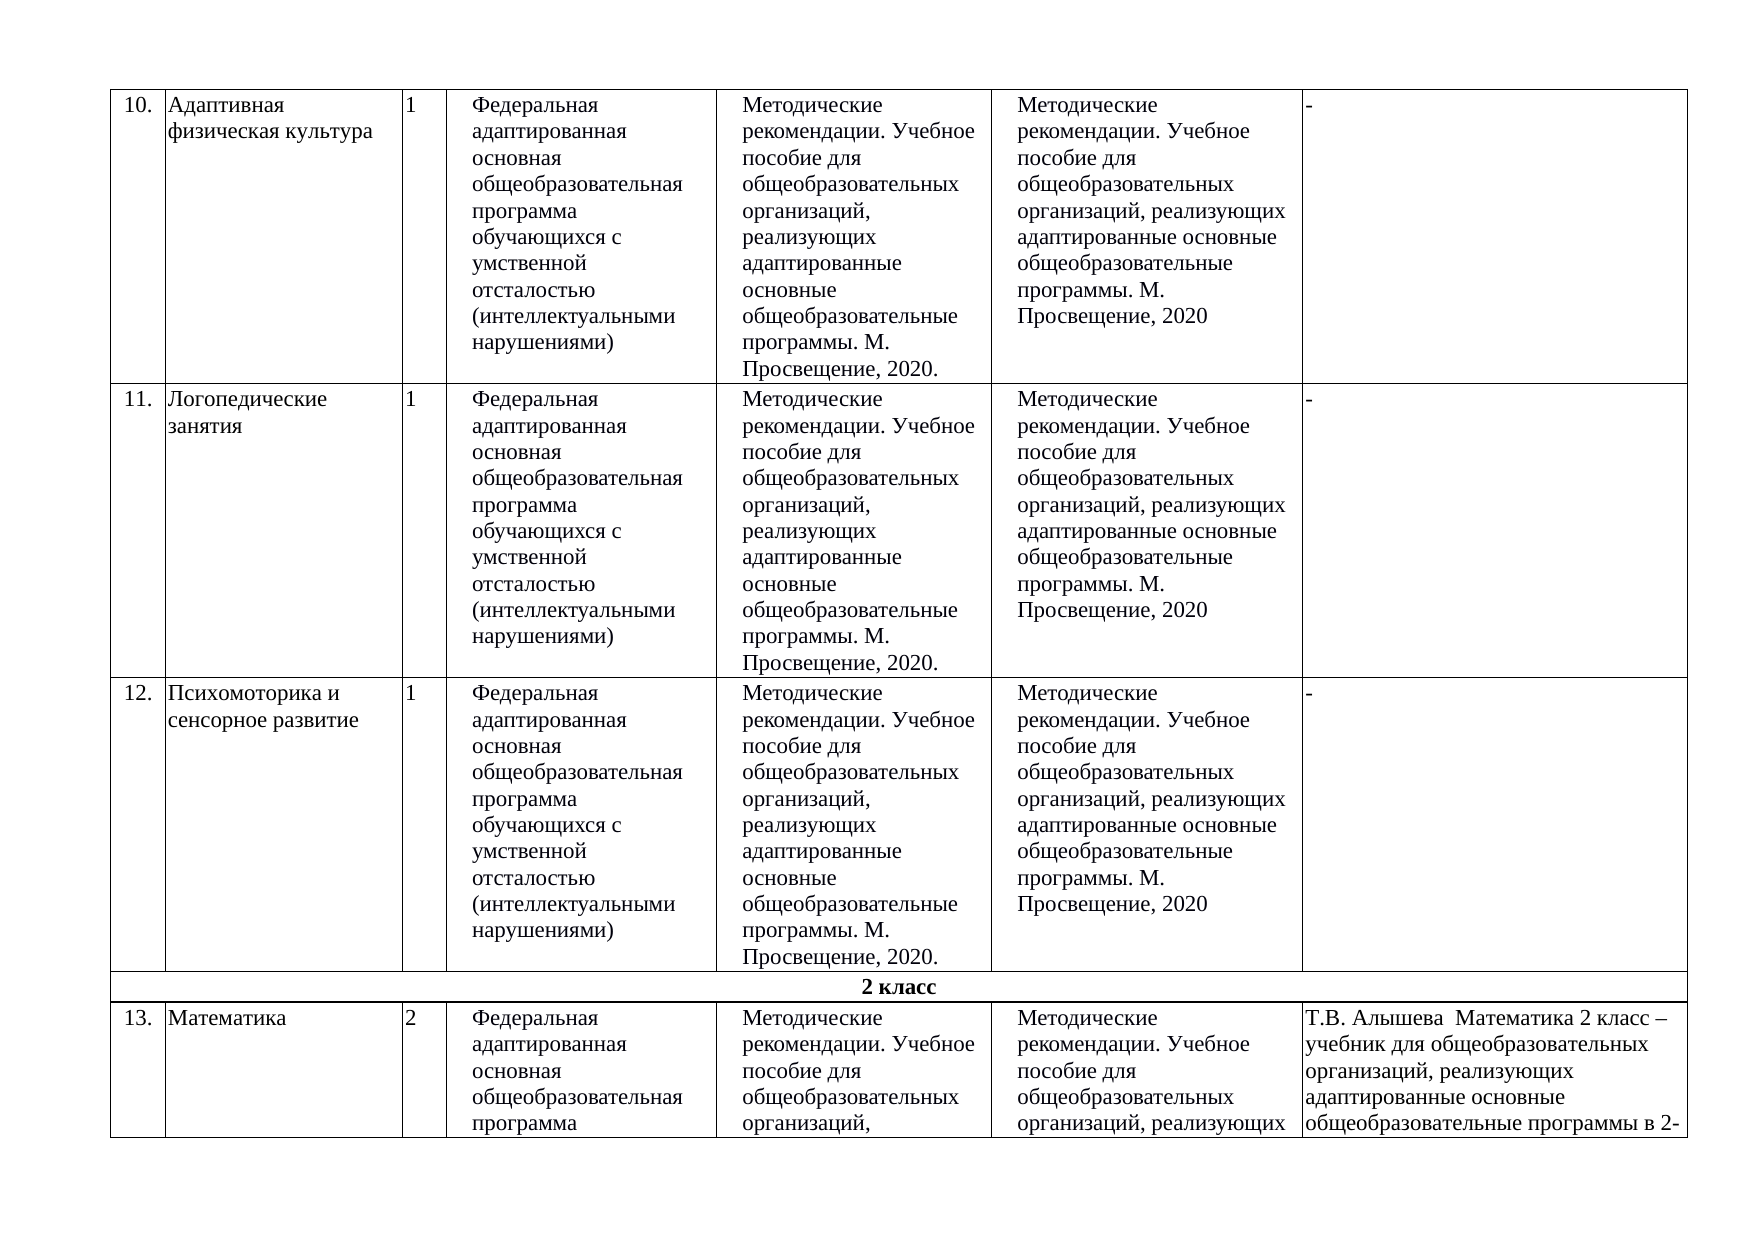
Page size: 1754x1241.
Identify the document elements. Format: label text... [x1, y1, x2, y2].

table_cell Адаптивная физическая культура [166, 90, 402, 383]
table_cell 1 [403, 678, 446, 971]
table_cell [447, 90, 716, 383]
table_cell Федеральная адаптированная основная общеобразовательная программа обучающихся с умственной отсталостью (интеллектуальными нарушениями) [447, 384, 716, 677]
table_cell 2 [403, 1003, 446, 1137]
table_cell - [1303, 384, 1687, 677]
table_cell - [1303, 678, 1687, 971]
table_cell Логопедические занятия [166, 384, 402, 677]
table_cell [717, 1003, 991, 1137]
table_cell 12. [111, 678, 165, 971]
table_cell 2 класс [111, 972, 1687, 1001]
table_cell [1303, 1003, 1687, 1137]
table_cell 11. [111, 384, 165, 677]
table_cell 1 [403, 90, 446, 383]
table_cell Психомоторика и сенсорное развитие [166, 678, 402, 971]
table_cell Федеральная адаптированная основная общеобразовательная программа обучающихся с умственной отсталостью (интеллектуальными нарушениями) [447, 678, 716, 971]
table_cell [447, 1003, 716, 1137]
table_cell 1 [403, 384, 446, 677]
table_cell - [1303, 90, 1687, 383]
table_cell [717, 90, 991, 383]
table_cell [992, 1003, 1302, 1137]
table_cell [992, 90, 1302, 383]
table_cell Математика [166, 1003, 402, 1137]
table_cell 13. [111, 1003, 165, 1137]
table_cell 10. [111, 90, 165, 383]
